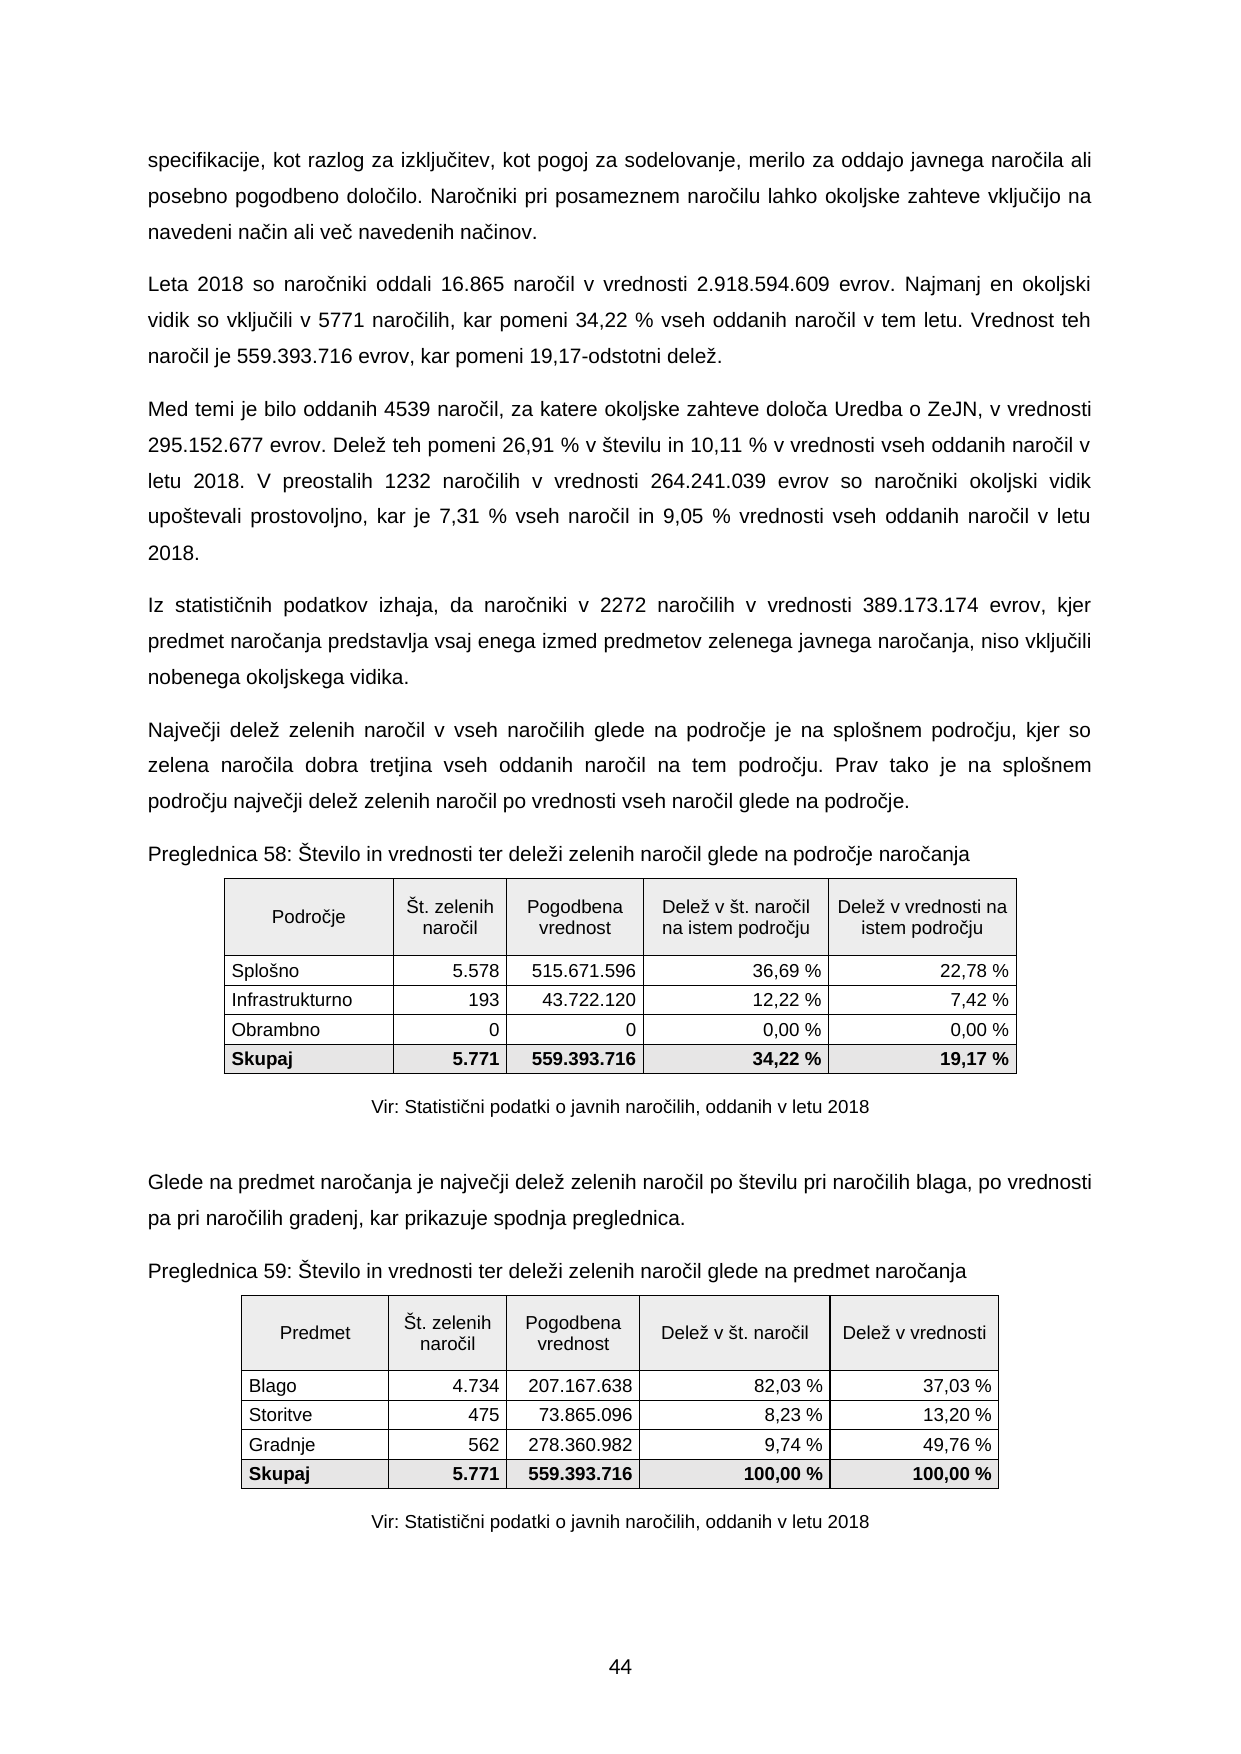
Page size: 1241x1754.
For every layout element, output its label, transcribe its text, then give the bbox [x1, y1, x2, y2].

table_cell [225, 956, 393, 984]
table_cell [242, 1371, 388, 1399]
text Vir: Statistični podatki o javnih naročilih, oddanih v letu 2018 [148, 1511, 1093, 1532]
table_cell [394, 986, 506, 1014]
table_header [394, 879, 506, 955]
text Med temi je bilo oddanih 4539 naročil, za katere okoljske zahteve določa Uredba o ZeJN, v vrednosti 295.152.677 evrov. Delež teh pomeni 26,91 % v številu in 10,11 % v vrednosti vseh oddanih naročil v letu 2018. V preostalih 1232 naročilih v vrednosti 264.241.039 evrov so naročniki okoljski vidik upoštevali prostovoljno, kar je 7,31 % vseh naročil in 9,05 % vrednosti vseh oddanih naročil v letu 2018. [148, 397, 1093, 564]
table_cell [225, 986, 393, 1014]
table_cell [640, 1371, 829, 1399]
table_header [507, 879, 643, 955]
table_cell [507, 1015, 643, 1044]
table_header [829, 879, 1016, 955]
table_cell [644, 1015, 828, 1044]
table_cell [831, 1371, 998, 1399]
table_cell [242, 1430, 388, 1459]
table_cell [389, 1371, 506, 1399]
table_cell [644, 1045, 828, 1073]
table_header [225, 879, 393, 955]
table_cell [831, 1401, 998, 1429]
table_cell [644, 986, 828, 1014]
text Preglednica 59: Število in vrednosti ter deleži zelenih naročil glede na predmet naročanja [148, 1258, 1093, 1282]
text Vir: Statistični podatki o javnih naročilih, oddanih v letu 2018 [148, 1096, 1093, 1117]
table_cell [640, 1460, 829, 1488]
text Leta 2018 so naročniki oddali 16.865 naročil v vrednosti 2.918.594.609 evrov. Najmanj en okoljski vidik so vključili v 5771 naročilih, kar pomeni 34,22 % vseh oddanih naročil v tem letu. Vrednost teh naročil je 559.393.716 evrov, kar pomeni 19,17-odstotni delež. [148, 272, 1093, 368]
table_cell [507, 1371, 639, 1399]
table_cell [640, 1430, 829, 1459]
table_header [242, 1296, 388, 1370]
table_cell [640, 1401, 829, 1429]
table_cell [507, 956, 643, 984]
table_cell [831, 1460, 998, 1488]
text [148, 148, 1093, 243]
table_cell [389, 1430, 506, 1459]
text Glede na predmet naročanja je največji delež zelenih naročil po številu pri naročilih blaga, po vrednosti pa pri naročilih gradenj, kar prikazuje spodnja preglednica. [148, 1170, 1093, 1230]
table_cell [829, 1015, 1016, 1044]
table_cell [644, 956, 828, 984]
text Največji delež zelenih naročil v vseh naročilih glede na področje je na splošnem področju, kjer so zelena naročila dobra tretjina vseh oddanih naročil na tem področju. Prav tako je na splošnem področju največji delež zelenih naročil po vrednosti vseh naročil glede na področje. [148, 717, 1093, 813]
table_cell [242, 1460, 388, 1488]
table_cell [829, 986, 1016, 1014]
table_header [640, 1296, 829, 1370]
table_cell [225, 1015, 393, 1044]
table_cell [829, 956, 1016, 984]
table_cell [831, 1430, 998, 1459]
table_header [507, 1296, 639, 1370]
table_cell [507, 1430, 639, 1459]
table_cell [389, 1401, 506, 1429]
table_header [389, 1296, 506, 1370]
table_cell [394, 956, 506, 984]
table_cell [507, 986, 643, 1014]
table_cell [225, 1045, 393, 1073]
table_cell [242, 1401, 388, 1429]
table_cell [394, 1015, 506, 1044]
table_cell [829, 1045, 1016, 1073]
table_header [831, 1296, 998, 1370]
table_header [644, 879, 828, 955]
text Preglednica 58: Število in vrednosti ter deleži zelenih naročil glede na področje naročanja [148, 842, 1093, 866]
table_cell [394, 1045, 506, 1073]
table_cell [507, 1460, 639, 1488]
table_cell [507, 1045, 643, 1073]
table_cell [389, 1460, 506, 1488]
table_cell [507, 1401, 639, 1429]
text Iz statističnih podatkov izhaja, da naročniki v 2272 naročilih v vrednosti 389.173.174 evrov, kjer predmet naročanja predstavlja vsaj enega izmed predmetov zelenega javnega naročanja, niso vključili nobenega okoljskega vidika. [148, 593, 1093, 689]
